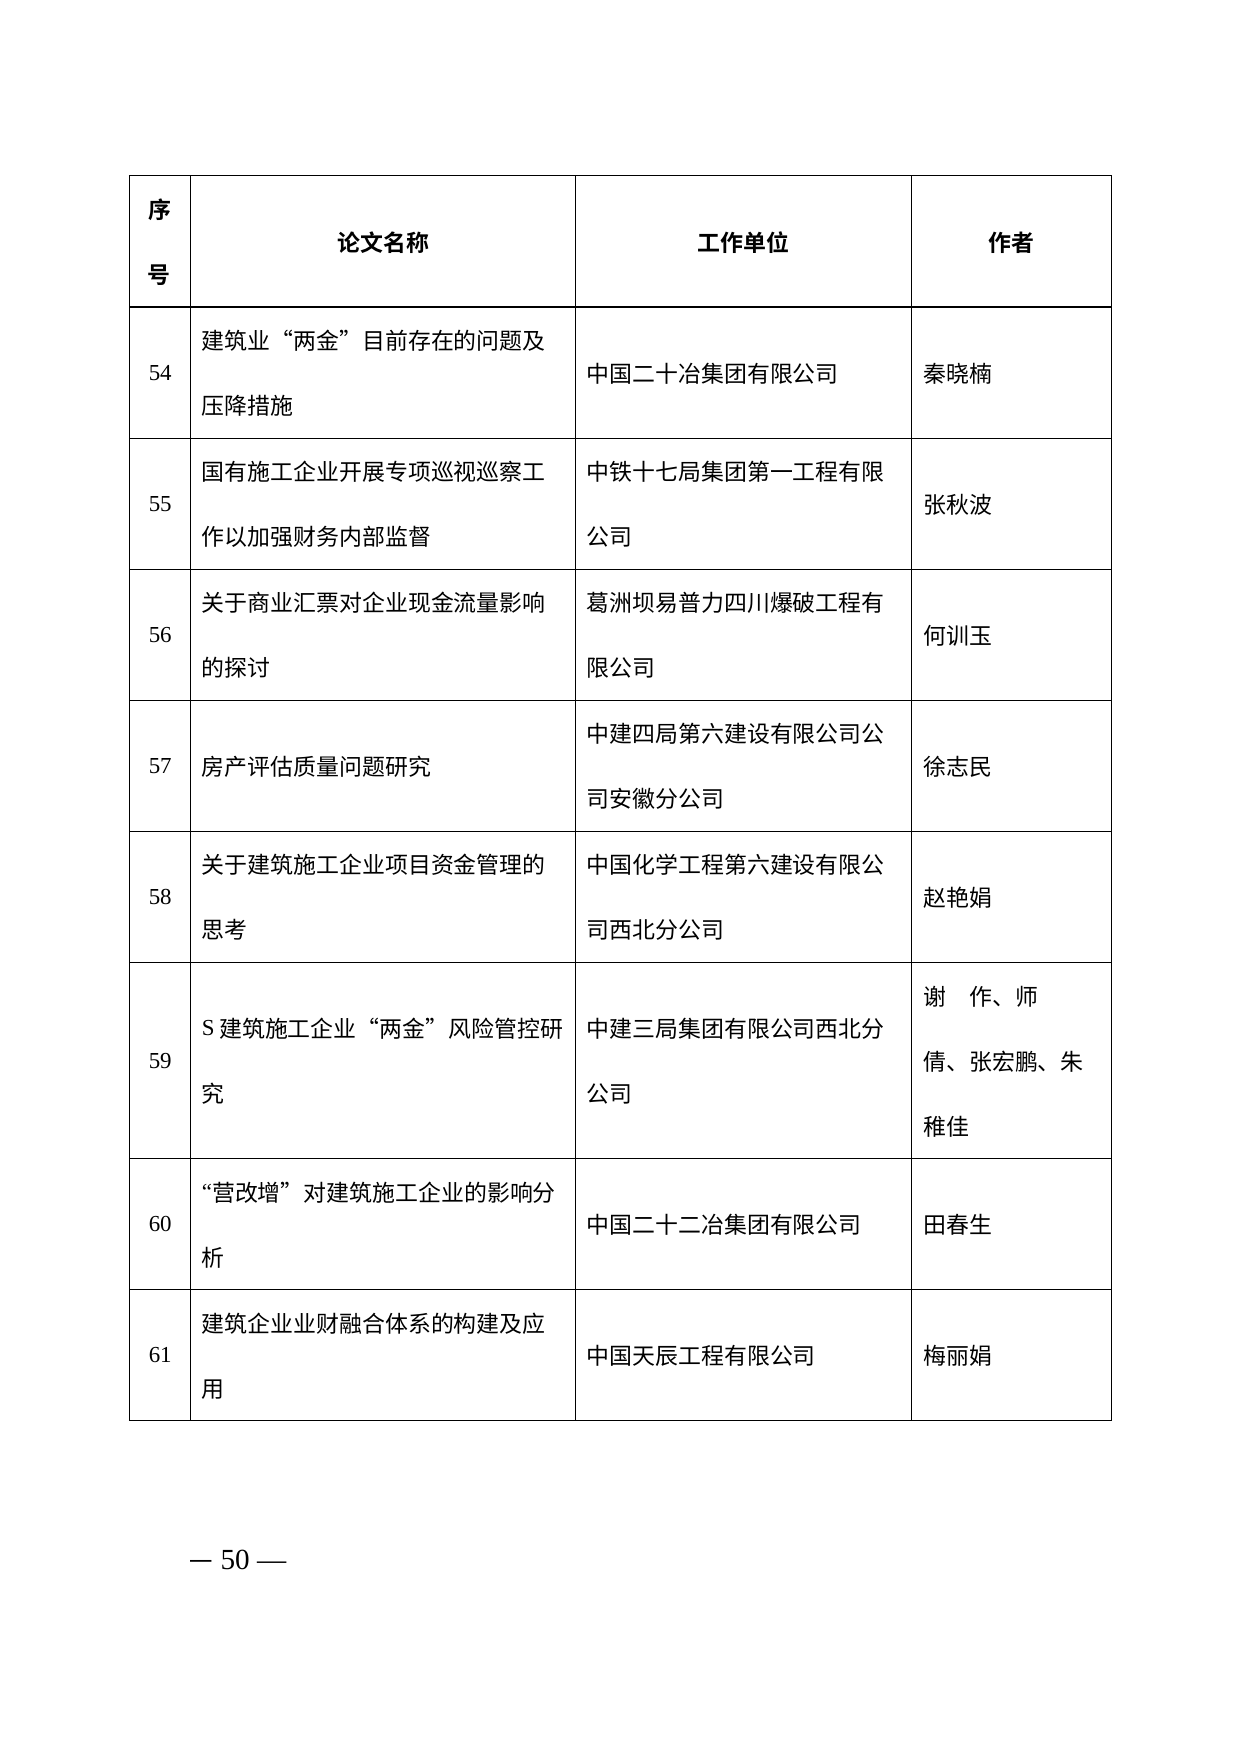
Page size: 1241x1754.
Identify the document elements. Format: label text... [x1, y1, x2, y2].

table_cell 秦晓楠 [912, 308, 1111, 437]
table_header 工作单位 [576, 176, 911, 306]
table_cell 中建四局第六建设有限公司公司安徽分公司 [576, 701, 911, 831]
table_cell “营改增”对建筑施工企业的影响分析 [191, 1159, 575, 1289]
table_cell 建筑企业业财融合体系的构建及应用 [191, 1290, 575, 1420]
table_cell 田春生 [912, 1159, 1111, 1289]
table_cell 张秋波 [912, 439, 1111, 568]
table_cell 国有施工企业开展专项巡视巡察工作以加强财务内部监督 [191, 439, 575, 568]
table_cell 徐志民 [912, 701, 1111, 831]
table_cell 梅丽娟 [912, 1290, 1111, 1420]
table_cell 葛洲坝易普力四川爆破工程有限公司 [576, 570, 911, 699]
table_cell 赵艳娟 [912, 832, 1111, 962]
table_cell 57 [130, 701, 190, 831]
table_cell 关于建筑施工企业项目资金管理的思考 [191, 832, 575, 962]
table_cell 房产评估质量问题研究 [191, 701, 575, 831]
table_cell 建筑业“两金”目前存在的问题及压降措施 [191, 308, 575, 437]
table_cell S建筑施工企业“两金”风险管控研究 [191, 963, 575, 1158]
table_cell 谢 作、师 倩、张宏鹏、朱稚佳 [912, 963, 1111, 1158]
table_cell 中国化学工程第六建设有限公司西北分公司 [576, 832, 911, 962]
table_cell 59 [130, 963, 190, 1158]
table_cell 关于商业汇票对企业现金流量影响的探讨 [191, 570, 575, 699]
table_cell 55 [130, 439, 190, 568]
table_cell 中国天辰工程有限公司 [576, 1290, 911, 1420]
table_cell 中国二十二冶集团有限公司 [576, 1159, 911, 1289]
table_header 作者 [912, 176, 1111, 306]
table_cell 何训玉 [912, 570, 1111, 699]
table_cell 56 [130, 570, 190, 699]
table_cell 中国二十冶集团有限公司 [576, 308, 911, 437]
table_header 序号 [130, 176, 190, 306]
table_cell 58 [130, 832, 190, 962]
table_header 论文名称 [191, 176, 575, 306]
table_cell 60 [130, 1159, 190, 1289]
table_cell 中建三局集团有限公司西北分公司 [576, 963, 911, 1158]
table_cell 61 [130, 1290, 190, 1420]
table_cell 54 [130, 308, 190, 437]
table_cell 中铁十七局集团第一工程有限公司 [576, 439, 911, 568]
